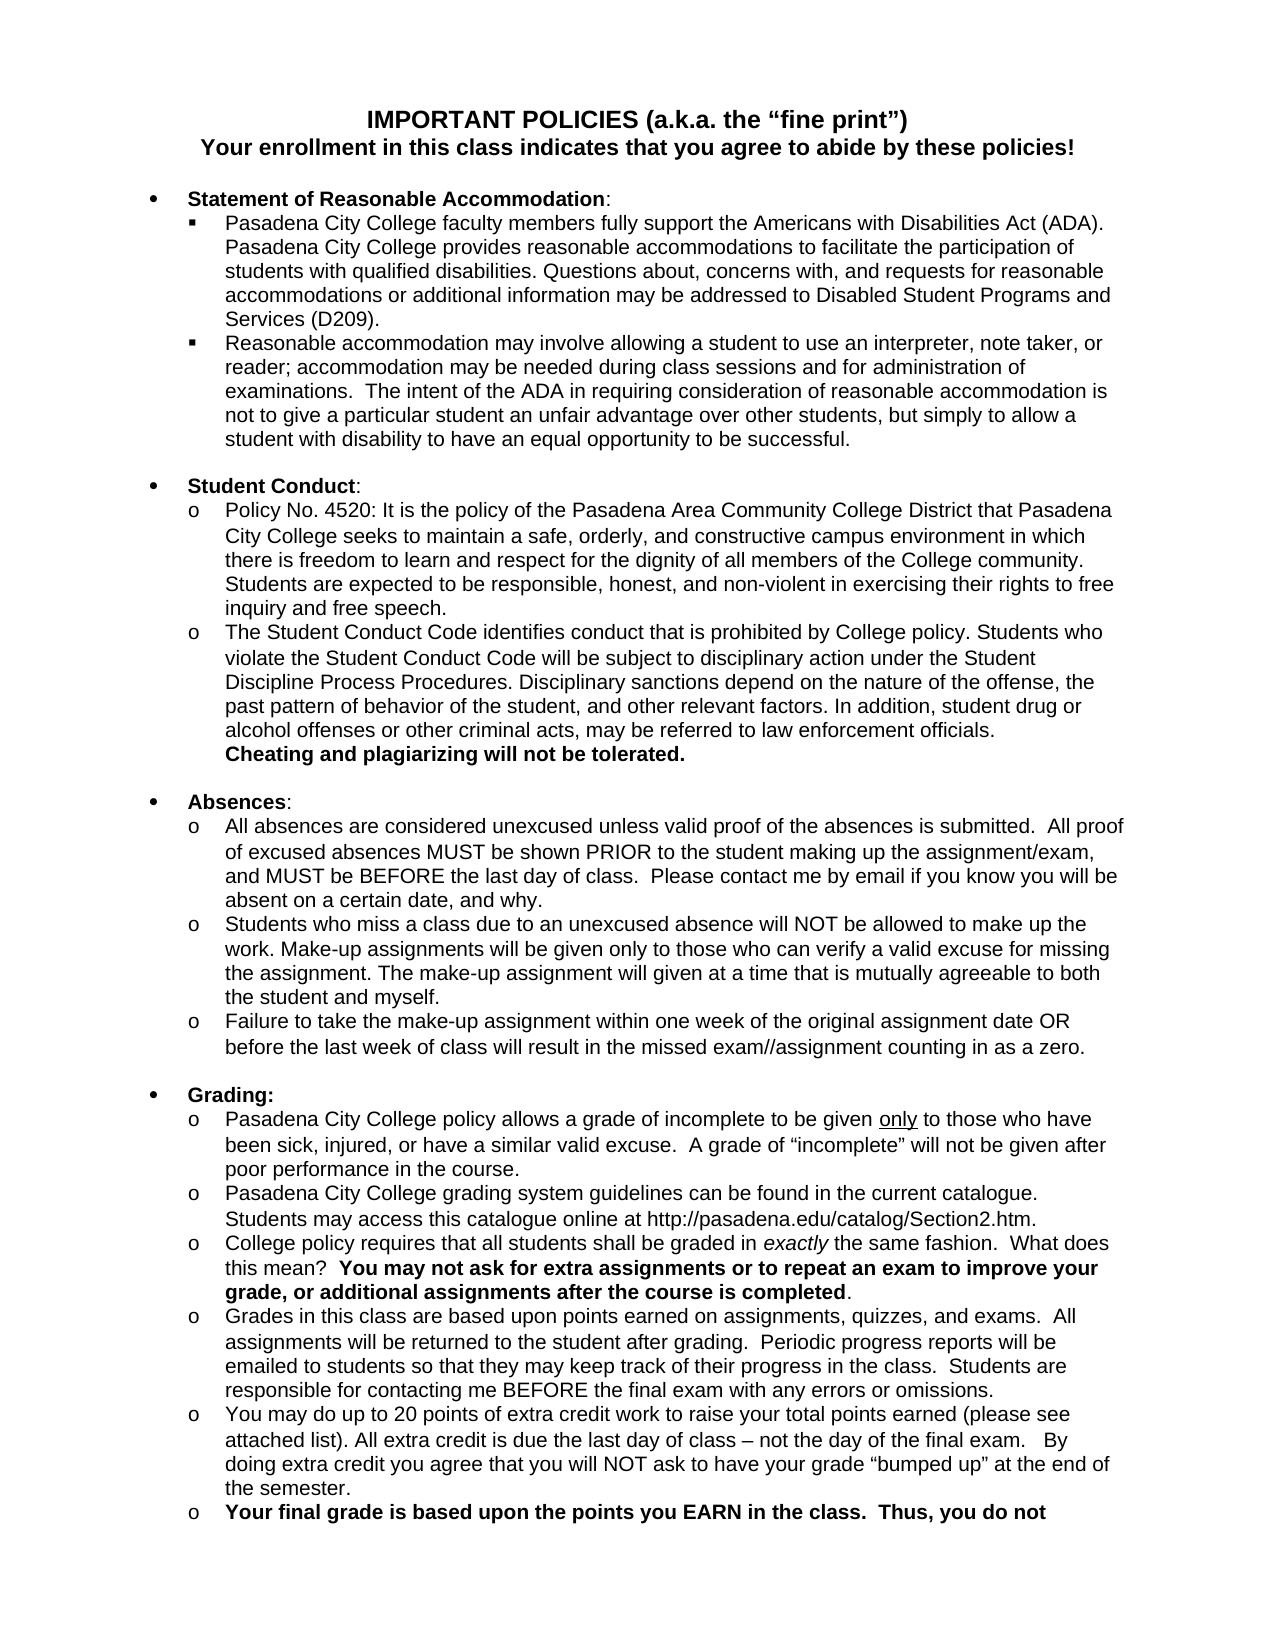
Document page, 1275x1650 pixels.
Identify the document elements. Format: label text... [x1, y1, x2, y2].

list Grading: [150, 1083, 1125, 1107]
list Reasonable accommodation may involve allowing a student to use an interpreter, note taker, or reader; accommodation may be needed during class sessions and for administration of examinations. The intent of the ADA in requiring consideration of reasonable accommodation is not to give a particular student an unfair advantage over other students, but simply to allow a student with disability to have an equal opportunity to be successful. [187, 330, 1125, 450]
list Pasadena City College policy allows a grade of incomplete to be given only to those who have been sick, injured, or have a similar valid excuse. A grade of “incomplete” will not be given after poor performance in the course. [187, 1107, 1125, 1181]
list You may do up to 20 points of extra credit work to raise your total points earned (please see attached list). All extra credit is due the last day of class – not the day of the final exam. By doing extra credit you agree that you will NOT ask to have your grade “bumped up” at the end of the semester. [187, 1402, 1125, 1499]
text IMPORTANT POLICIES (a.k.a. the “fine print”) [150, 105, 1125, 134]
list Pasadena City College grading system guidelines can be found in the current catalogue. Students may access this catalogue online at http://pasadena.edu/catalog/Section2.htm. [187, 1181, 1125, 1230]
list Pasadena City College faculty members fully support the Americans with Disabilities Act (ADA). Pasadena City College provides reasonable accommodations to facilitate the participation of students with qualified disabilities. Questions about, concerns with, and requests for reasonable accommodations or additional information may be addressed to Disabled Student Programs and Services (D209). [187, 211, 1125, 330]
list Absences: [150, 789, 1125, 814]
list All absences are considered unexcused unless valid proof of the absences is submitted. All proof of excused absences MUST be shown PRIOR to the student making up the assignment/exam, and MUST be BEFORE the last day of class. Please contact me by email if you know you will be absent on a certain date, and why. [187, 814, 1125, 911]
list Student Conduct: [150, 474, 1125, 498]
list The Student Conduct Code identifies conduct that is prohibited by College policy. Students who violate the Student Conduct Code will be subject to disciplinary action under the Student Discipline Process Procedures. Disciplinary sanctions depend on the nature of the offense, the past pattern of behavior of the student, and other relevant factors. In addition, student drug or alcohol offenses or other criminal acts, may be referred to law enforcement officials. [187, 620, 1125, 742]
list Grades in this class are based upon points earned on assignments, quizzes, and exams. All assignments will be returned to the student after grading. Periodic progress reports will be emailed to students so that they may keep track of their progress in the class. Students are responsible for contacting me BEFORE the final exam with any errors or omissions. [187, 1304, 1125, 1402]
text Cheating and plagiarizing will not be tolerated. [225, 742, 1125, 766]
list Failure to take the make-up assignment within one week of the original assignment date OR before the last week of class will result in the missed exam//assignment counting in as a zero. [187, 1009, 1125, 1059]
list Statement of Reasonable Accommodation: [150, 186, 1125, 211]
list College policy requires that all students shall be graded in exactly the same fashion. What does this mean? You may not ask for extra assignments or to repeat an exam to improve your grade, or additional assignments after the course is completed. [187, 1230, 1125, 1304]
list Policy No. 4520: It is the policy of the Pasadena Area Community College District that Pasadena City College seeks to maintain a safe, orderly, and constructive campus environment in which there is freedom to learn and respect for the dignity of all members of the College community. Students are expected to be responsible, honest, and non-violent in exercising their rights to free inquiry and free speech. [187, 498, 1125, 620]
text Your enrollment in this class indicates that you agree to abide by these policies! [150, 134, 1125, 160]
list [187, 1499, 1125, 1525]
list Students who miss a class due to an unexcused absence will NOT be allowed to make up the work. Make-up assignments will be given only to those who can verify a valid excuse for missing the assignment. The make-up assignment will given at a time that is mutually agreeable to both the student and myself. [187, 911, 1125, 1009]
